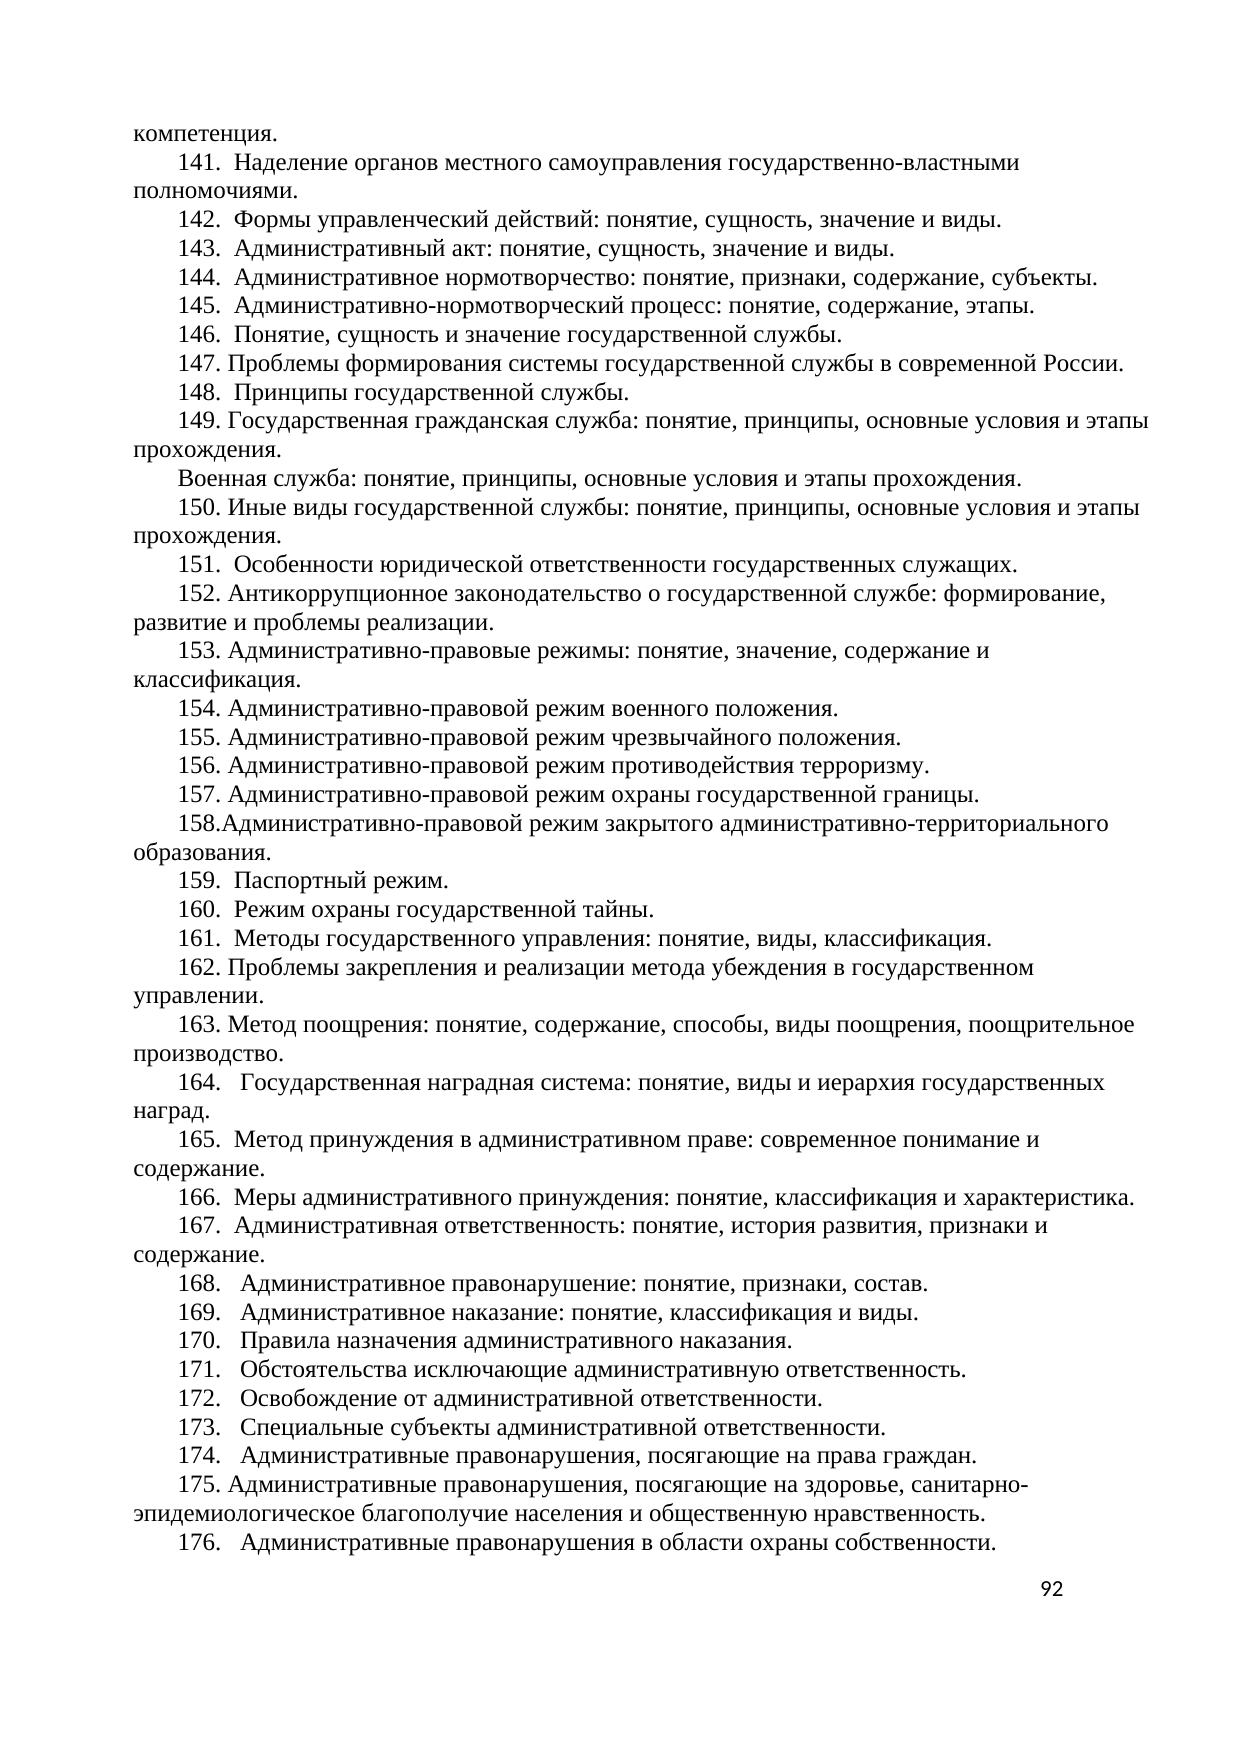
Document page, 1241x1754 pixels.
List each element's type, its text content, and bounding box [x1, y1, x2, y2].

text 150. Иные виды государственной службы: понятие, принципы, основные условия и этапы прохождения. [133, 492, 1152, 549]
text 158.Административно-правовой режим закрытого административно-территориального образования. [133, 808, 1152, 866]
text 157. Административно-правовой режим охраны государственной границы. [133, 779, 1152, 808]
text 170. Правила назначения административного наказания. [133, 1326, 1152, 1354]
text 171. Обстоятельства исключающие административную ответственность. [133, 1354, 1152, 1383]
text 160. Режим охраны государственной тайны. [133, 894, 1152, 923]
text 145. Административно-нормотворческий процесс: понятие, содержание, этапы. [133, 291, 1152, 319]
text 173. Специальные субъекты административной ответственности. [133, 1412, 1152, 1441]
text 149. Государственная гражданская служба: понятие, принципы, основные условия и этапы прохождения. [133, 406, 1152, 463]
text 156. Административно-правовой режим противодействия терроризму. [133, 751, 1152, 779]
text Военная служба: понятие, принципы, основные условия и этапы прохождения. [133, 463, 1152, 492]
text 175. Административные правонарушения, посягающие на здоровье, санитарно-эпидемиологическое благополучие населения и общественную нравственность. [133, 1469, 1152, 1527]
text 146. Понятие, сущность и значение государственной службы. [133, 319, 1152, 348]
text 143. Административный акт: понятие, сущность, значение и виды. [133, 233, 1152, 262]
text 166. Меры административного принуждения: понятие, классификация и характеристика. [133, 1182, 1152, 1211]
text 154. Административно-правовой режим военного положения. [133, 693, 1152, 722]
text 162. Проблемы закрепления и реализации метода убеждения в государственном управлении. [133, 952, 1152, 1009]
text 155. Административно-правовой режим чрезвычайного положения. [133, 722, 1152, 751]
text 152. Антикоррупционное законодательство о государственной службе: формирование, развитие и проблемы реализации. [133, 578, 1152, 636]
text 163. Метод поощрения: понятие, содержание, способы, виды поощрения, поощрительное производство. [133, 1009, 1152, 1067]
text 174. Административные правонарушения, посягающие на права граждан. [133, 1441, 1152, 1469]
text 164. Государственная наградная система: понятие, виды и иерархия государственных наград. [133, 1067, 1152, 1124]
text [133, 118, 1152, 147]
text 148. Принципы государственной службы. [133, 377, 1152, 406]
text 142. Формы управленческий действий: понятие, сущность, значение и виды. [133, 204, 1152, 233]
text 147. Проблемы формирования системы государственной службы в современной России. [133, 348, 1152, 377]
text 153. Административно-правовые режимы: понятие, значение, содержание и классификация. [133, 636, 1152, 693]
text 176. Административные правонарушения в области охраны собственности. [133, 1527, 1152, 1556]
text 141. Наделение органов местного самоуправления государственно-властными полномочиями. [133, 147, 1152, 204]
text 159. Паспортный режим. [133, 866, 1152, 894]
text 168. Административное правонарушение: понятие, признаки, состав. [133, 1268, 1152, 1297]
text 172. Освобождение от административной ответственности. [133, 1383, 1152, 1412]
text 151. Особенности юридической ответственности государственных служащих. [133, 549, 1152, 578]
text 165. Метод принуждения в административном праве: современное понимание и содержание. [133, 1124, 1152, 1182]
text 167. Административная ответственность: понятие, история развития, признаки и содержание. [133, 1211, 1152, 1268]
text 144. Административное нормотворчество: понятие, признаки, содержание, субъекты. [133, 262, 1152, 291]
text 169. Административное наказание: понятие, классификация и виды. [133, 1297, 1152, 1326]
text 161. Методы государственного управления: понятие, виды, классификация. [133, 923, 1152, 952]
